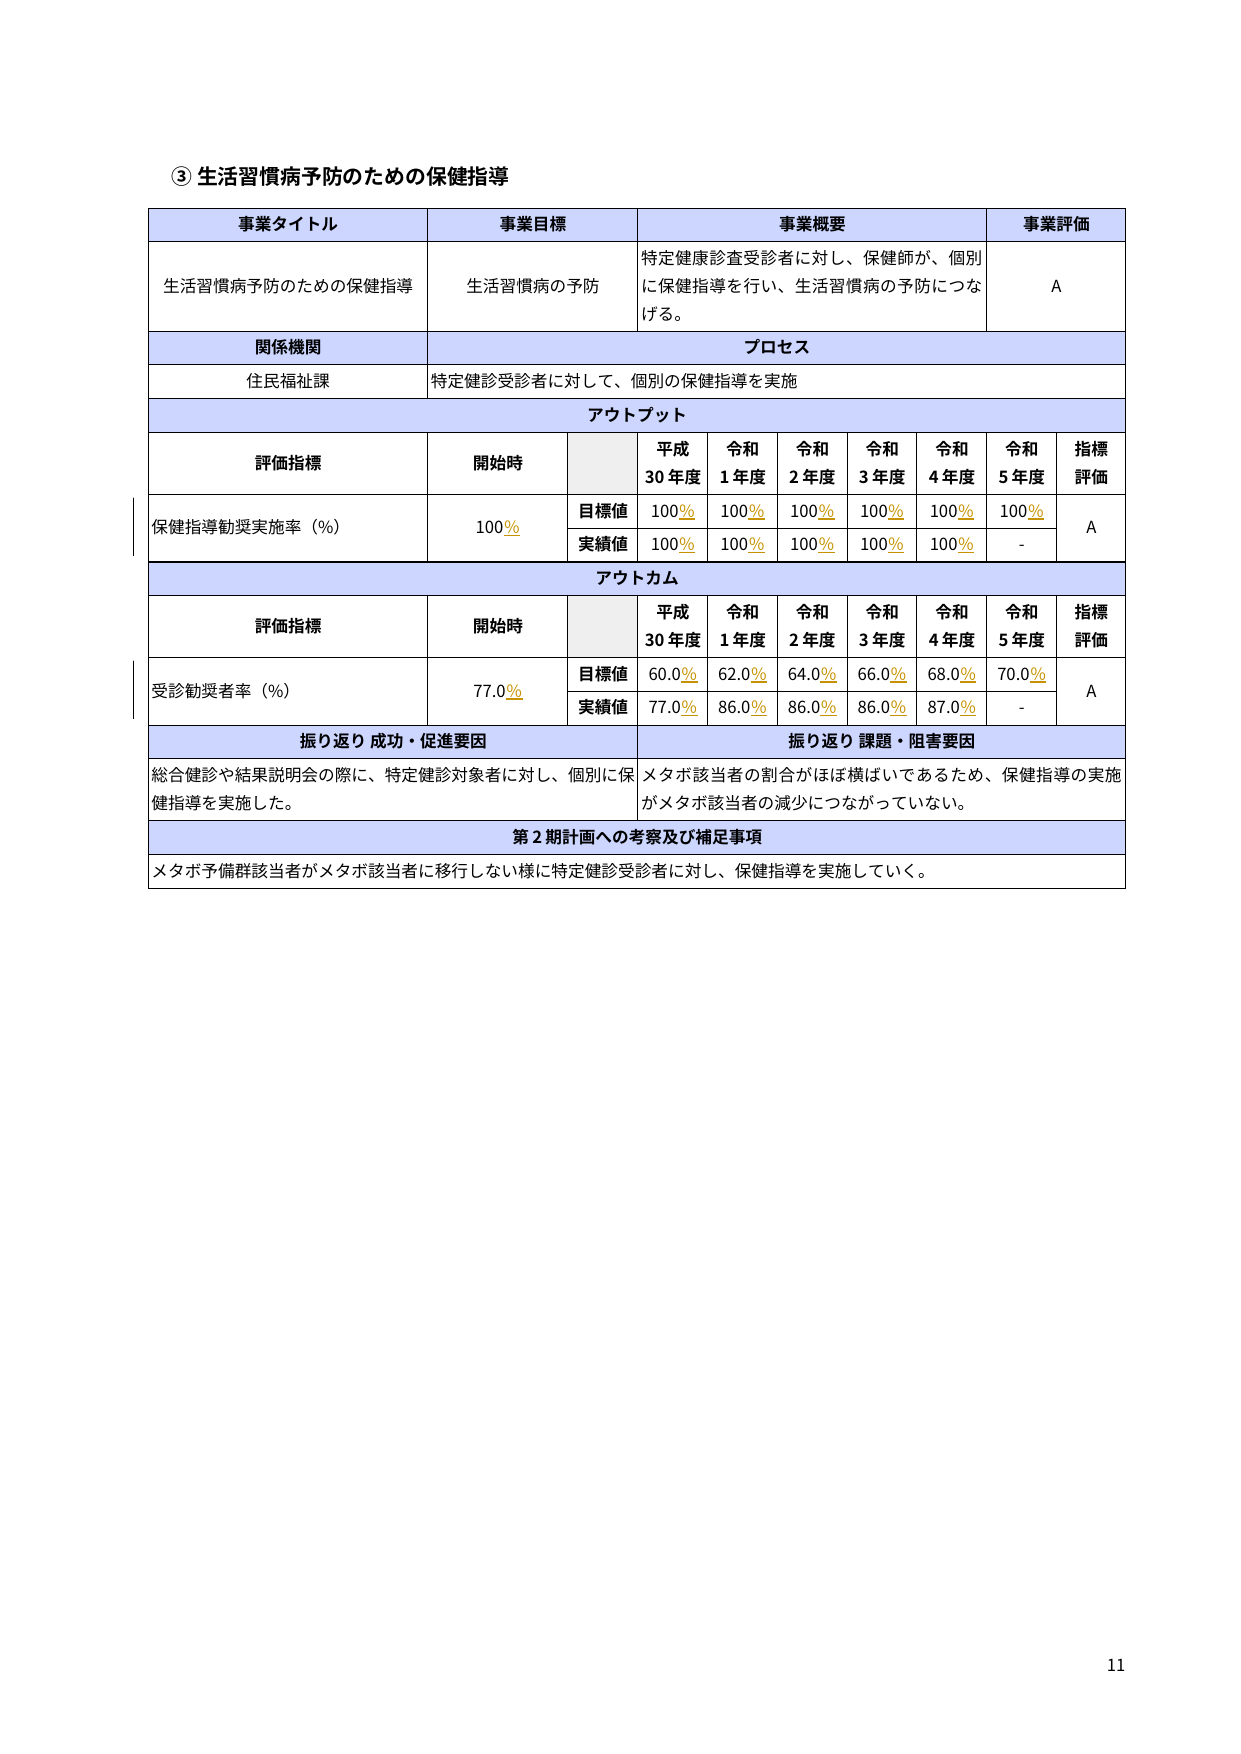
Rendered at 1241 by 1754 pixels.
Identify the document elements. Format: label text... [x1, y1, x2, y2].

table_cell 指標 評価 [1057, 433, 1125, 494]
table_cell 特定健康診査受診者に対し、保健師が、個別に保健指導を行い、生活習慣病の予防につなげる。 [638, 242, 986, 331]
table_cell 生活習慣病予防のための保健指導 [149, 242, 427, 331]
table_cell 62.0 [708, 658, 777, 691]
table_cell 令和 2年度 [778, 433, 847, 494]
table_cell 87.0 [917, 692, 986, 724]
table_cell 64.0 [778, 658, 847, 691]
table_header 事業概要 [638, 209, 986, 241]
table_header 事業タイトル [149, 209, 427, 241]
table_cell 平成 30年度 [638, 596, 707, 657]
table_header 事業目標 [428, 209, 637, 241]
table_cell 開始時 [428, 433, 567, 494]
table_cell 第2期計画への考察及び補足事項 [149, 821, 1125, 854]
table_cell - [987, 529, 1056, 561]
table_cell 100 [638, 529, 707, 561]
table_cell 受診勧奨者率（%） [149, 658, 427, 724]
table_cell 100 [987, 495, 1056, 527]
table_cell 100 [848, 495, 916, 527]
table_cell 100 [638, 495, 707, 527]
table_cell 100 [778, 495, 847, 527]
table_cell 振り返り 課題・阻害要因 [638, 726, 1125, 758]
table_cell 100 [428, 495, 567, 561]
table_cell 令和 5年度 [987, 433, 1056, 494]
table_cell 総合健診や結果説明会の際に、特定健診対象者に対し、個別に保健指導を実施した。 [149, 759, 637, 820]
table_cell 68.0 [917, 658, 986, 691]
table_cell 生活習慣病の予防 [428, 242, 637, 331]
table_cell 66.0 [848, 658, 916, 691]
table_cell 目標値 [568, 658, 637, 691]
table_cell [568, 433, 637, 494]
table_cell 86.0 [708, 692, 777, 724]
table_cell 目標値 [568, 495, 637, 527]
table_cell アウトプット [149, 399, 1125, 432]
table_cell 実績値 [568, 692, 637, 724]
table_cell 100 [917, 529, 986, 561]
table_cell 100 [917, 495, 986, 527]
table_cell 令和 1年度 [708, 596, 777, 657]
table_cell 令和 4年度 [917, 596, 986, 657]
table_cell 100 [708, 495, 777, 527]
table_cell 令和 5年度 [987, 596, 1056, 657]
subtitle 生活習慣病予防のための保健指導 [171, 160, 1125, 190]
table_cell 100 [848, 529, 916, 561]
table_cell 保健指導勧奨実施率（%） [149, 495, 427, 561]
table_cell 60.0 [638, 658, 707, 691]
table_cell 指標 評価 [1057, 596, 1125, 657]
table_cell 評価指標 [149, 433, 427, 494]
table_cell 100 [708, 529, 777, 561]
table_cell 70.0 [987, 658, 1056, 691]
table_cell [568, 596, 637, 657]
table_cell 住民福祉課 [149, 365, 427, 398]
table_cell アウトカム [149, 563, 1125, 595]
table_header 事業評価 [987, 209, 1125, 241]
table_cell 令和 1年度 [708, 433, 777, 494]
table_cell 特定健診受診者に対して、個別の保健指導を実施 [428, 365, 1125, 398]
table_cell 86.0 [848, 692, 916, 724]
table_cell 令和 3年度 [848, 596, 916, 657]
table_cell メタボ予備群該当者がメタボ該当者に移行しない様に特定健診受診者に対し、保健指導を実施していく。 [149, 855, 1125, 888]
table_cell 評価指標 [149, 596, 427, 657]
table_cell 令和 2年度 [778, 596, 847, 657]
table_cell 関係機関 [149, 332, 427, 364]
table_cell 平成 30年度 [638, 433, 707, 494]
table_cell 100 [778, 529, 847, 561]
table_cell プロセス [428, 332, 1125, 364]
table_cell 実績値 [568, 529, 637, 561]
table_cell - [987, 692, 1056, 724]
table_cell 令和 3年度 [848, 433, 916, 494]
table_cell 86.0 [778, 692, 847, 724]
table_cell 開始時 [428, 596, 567, 657]
table_cell 振り返り 成功・促進要因 [149, 726, 637, 758]
table_cell A [1057, 495, 1125, 561]
table_cell メタボ該当者の割合がほぼ横ばいであるため、保健指導の実施がメタボ該当者の減少につながっていない。 [638, 759, 1125, 820]
table_cell 77.0 [638, 692, 707, 724]
table_cell 77.0 [428, 658, 567, 724]
table_cell A [1057, 658, 1125, 724]
table_cell A [987, 242, 1125, 331]
table_cell 令和 4年度 [917, 433, 986, 494]
